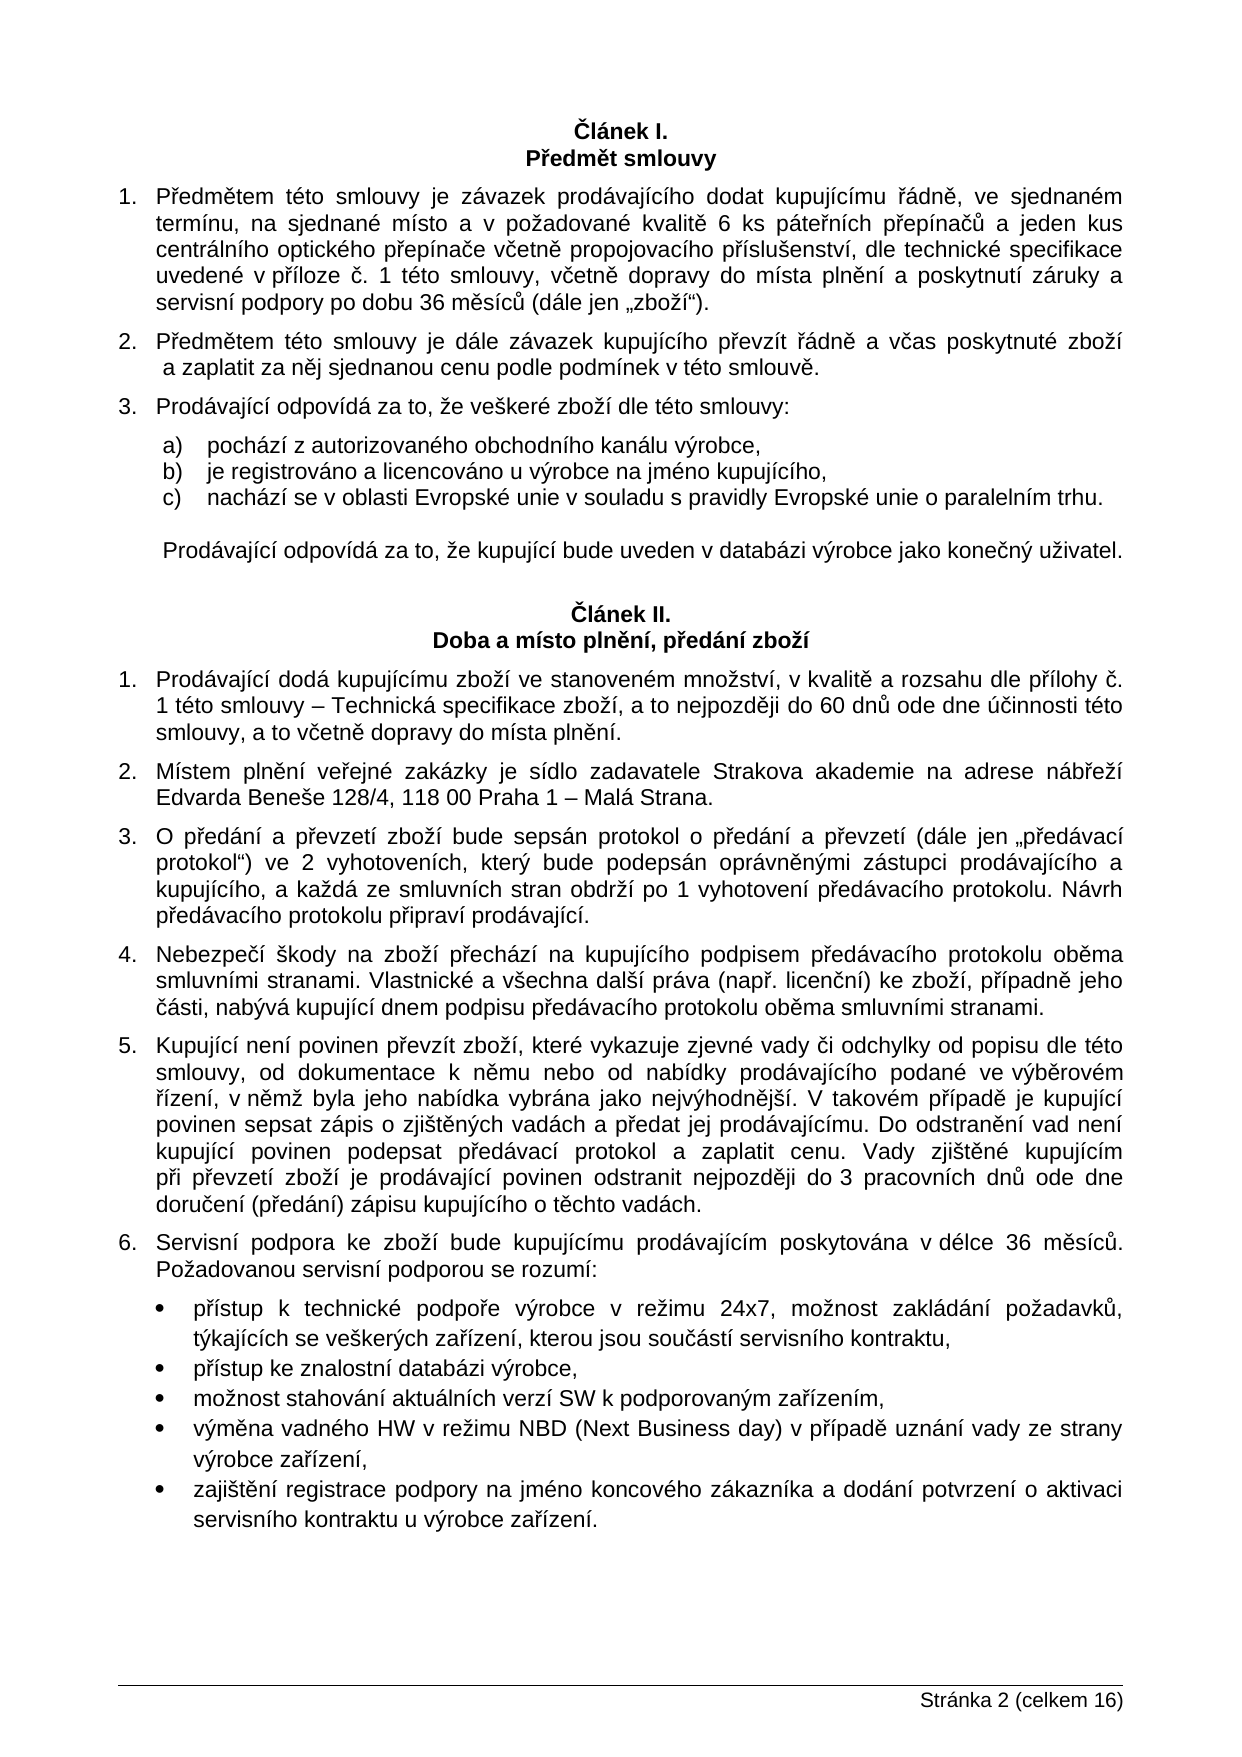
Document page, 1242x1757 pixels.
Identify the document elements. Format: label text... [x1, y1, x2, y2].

text Článek I. Předmět smlouvy [118, 118, 1123, 171]
list Místem plnění veřejné zakázky je sídlo zadavatele Strakova akademie na adrese nábřeží Edvarda Beneše 128/4, 118 00 Praha 1 – Malá Strana. [118, 758, 1123, 810]
list pochází z autorizovaného obchodního kanálu výrobce, [162, 432, 1123, 458]
list Prodávající dodá kupujícímu zboží ve stanoveném množství, v kvalitě a rozsahu dle přílohy č. 1 této smlouvy – Technická specifikace zboží, a to nejpozději do 60 dnů ode dne účinnosti této smlouvy, a to včetně dopravy do místa plnění. [118, 666, 1123, 745]
list Kupující není povinen převzít zboží, které vykazuje zjevné vady či odchylky od popisu dle této smlouvy, od dokumentace k němu nebo od nabídky prodávajícího podané ve výběrovém řízení, v němž byla jeho nabídka vybrána jako nejvýhodnější. V takovém případě je kupující povinen sepsat zápis o zjištěných vadách a předat jej prodávajícímu. Do odstranění vad není kupující povinen podepsat předávací protokol a zaplatit cenu. Vady zjištěné kupujícím při převzetí zboží je prodávající povinen odstranit nejpozději do 3 pracovních dnů ode dne doručení (předání) zápisu kupujícího o těchto vadách. [118, 1032, 1123, 1217]
list Nebezpečí škody na zboží přechází na kupujícího podpisem předávacího protokolu oběma smluvními stranami. Vlastnické a všechna další práva (např. licenční) ke zboží, případně jeho části, nabývá kupující dnem podpisu předávacího protokolu oběma smluvními stranami. [118, 941, 1123, 1020]
list nachází se v oblasti Evropské unie v souladu s pravidly Evropské unie o paralelním trhu. [162, 484, 1123, 511]
list Prodávající odpovídá za to, že veškeré zboží dle této smlouvy: [118, 393, 1123, 419]
text Článek II. Doba a místo plnění, předání zboží [118, 601, 1123, 654]
list přístup ke znalostní databázi výrobce, [156, 1355, 1123, 1381]
text Prodávající odpovídá za to, že kupující bude uveden v databázi výrobce jako konečný uživatel. [162, 537, 1123, 563]
list je registrováno a licencováno u výrobce na jméno kupujícího, [162, 458, 1123, 484]
list Předmětem této smlouvy je závazek prodávajícího dodat kupujícímu řádně, ve sjednaném termínu, na sjednané místo a v požadované kvalitě 6 ks páteřních přepínačů a jeden kus centrálního optického přepínače včetně propojovacího příslušenství, dle technické specifikace uvedené v příloze č. 1 této smlouvy, včetně dopravy do místa plnění a poskytnutí záruky a servisní podpory po dobu 36 měsíců (dále jen „zboží“). [118, 183, 1123, 315]
list výměna vadného HW v režimu NBD (Next Business day) v případě uznání vady ze strany výrobce zařízení, [156, 1415, 1123, 1472]
list Předmětem této smlouvy je dále závazek kupujícího převzít řádně a včas poskytnuté zboží a zaplatit za něj sjednanou cenu podle podmínek v této smlouvě. [118, 328, 1123, 380]
list Servisní podpora ke zboží bude kupujícímu prodávajícím poskytována v délce 36 měsíců. Požadovanou servisní podporou se rozumí: [118, 1229, 1123, 1282]
list přístup k technické podpoře výrobce v režimu 24x7, možnost zakládání požadavků, týkajících se veškerých zařízení, kterou jsou součástí servisního kontraktu, [156, 1294, 1123, 1351]
list O předání a převzetí zboží bude sepsán protokol o předání a převzetí (dále jen „předávací protokol“) ve 2 vyhotoveních, který bude podepsán oprávněnými zástupci prodávajícího a kupujícího, a každá ze smluvních stran obdrží po 1 vyhotovení předávacího protokolu. Návrh předávacího protokolu připraví prodávající. [118, 823, 1123, 928]
list zajištění registrace podpory na jméno koncového zákazníka a dodání potvrzení o aktivaci servisního kontraktu u výrobce zařízení. [156, 1476, 1123, 1532]
list možnost stahování aktuálních verzí SW k podporovaným zařízením, [156, 1385, 1123, 1412]
